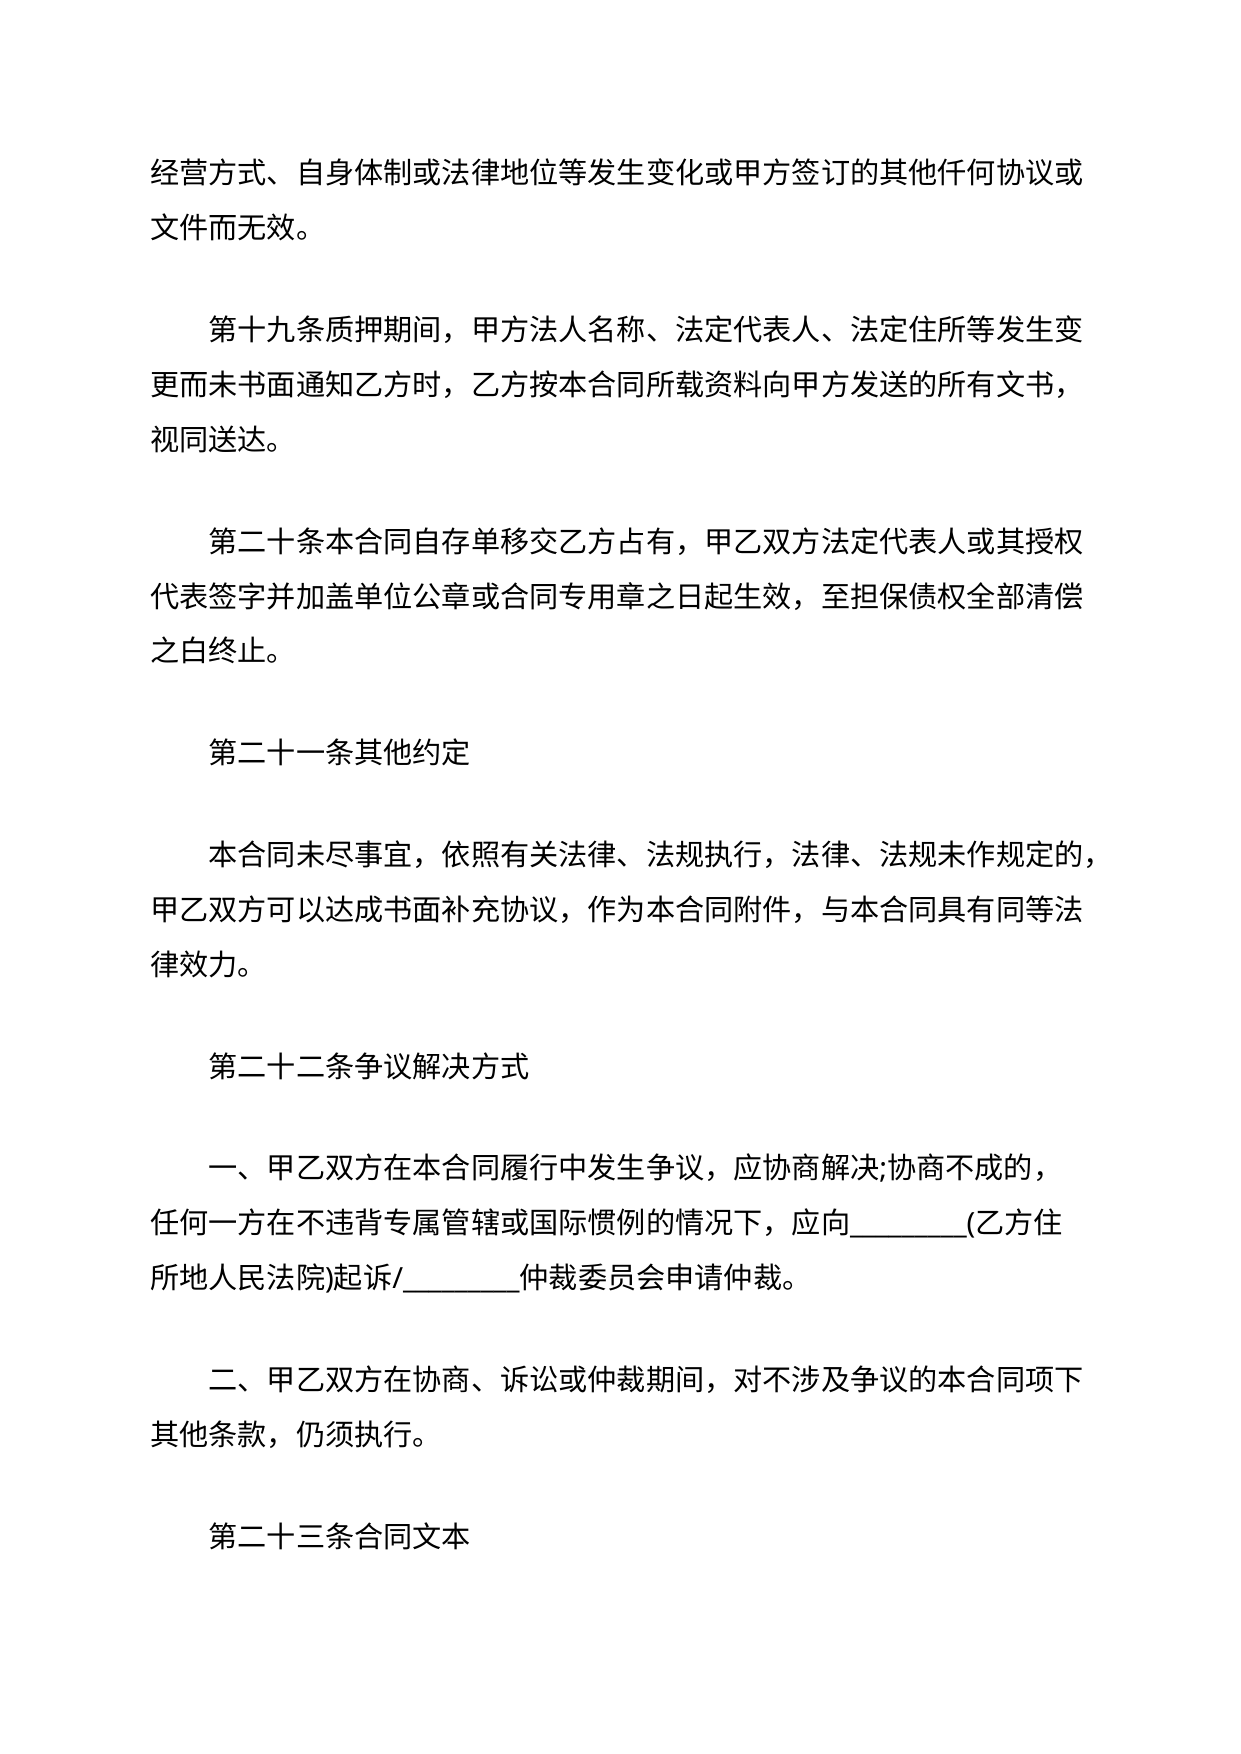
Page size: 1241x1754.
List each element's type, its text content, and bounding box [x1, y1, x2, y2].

text 第二十一条其他约定 [150, 730, 1090, 772]
text 第二十条本合同自存单移交乙方占有，甲乙双方法定代表人或其授权代表签字并加盖单位公章或合同专用章之日起生效，至担保债权全部清偿之白终止。 [150, 518, 1090, 670]
text 第二十三条合同文本 [150, 1513, 1090, 1556]
text 第二十二条争议解决方式 [150, 1043, 1090, 1085]
text 本合同未尽事宜，依照有关法律、法规执行，法律、法规未作规定的，甲乙双方可以达成书面补充协议，作为本合同附件，与本合同具有同等法律效力。 [150, 832, 1090, 984]
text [150, 150, 1090, 247]
text 二、甲乙双方在协商、诉讼或仲裁期间，对不涉及争议的本合同项下其他条款，仍须执行。 [150, 1357, 1090, 1454]
text 第十九条质押期间，甲方法人名称、法定代表人、法定住所等发生变更而未书面通知乙方时，乙方按本合同所载资料向甲方发送的所有文书，视同送达。 [150, 307, 1090, 459]
text 一、甲乙双方在本合同履行中发生争议，应协商解决;协商不成的，任何一方在不违背专属管辖或国际惯例的情况下，应向_________(乙方住所地人民法院)起诉/_________仲裁委员会申请仲裁。 [150, 1145, 1090, 1297]
